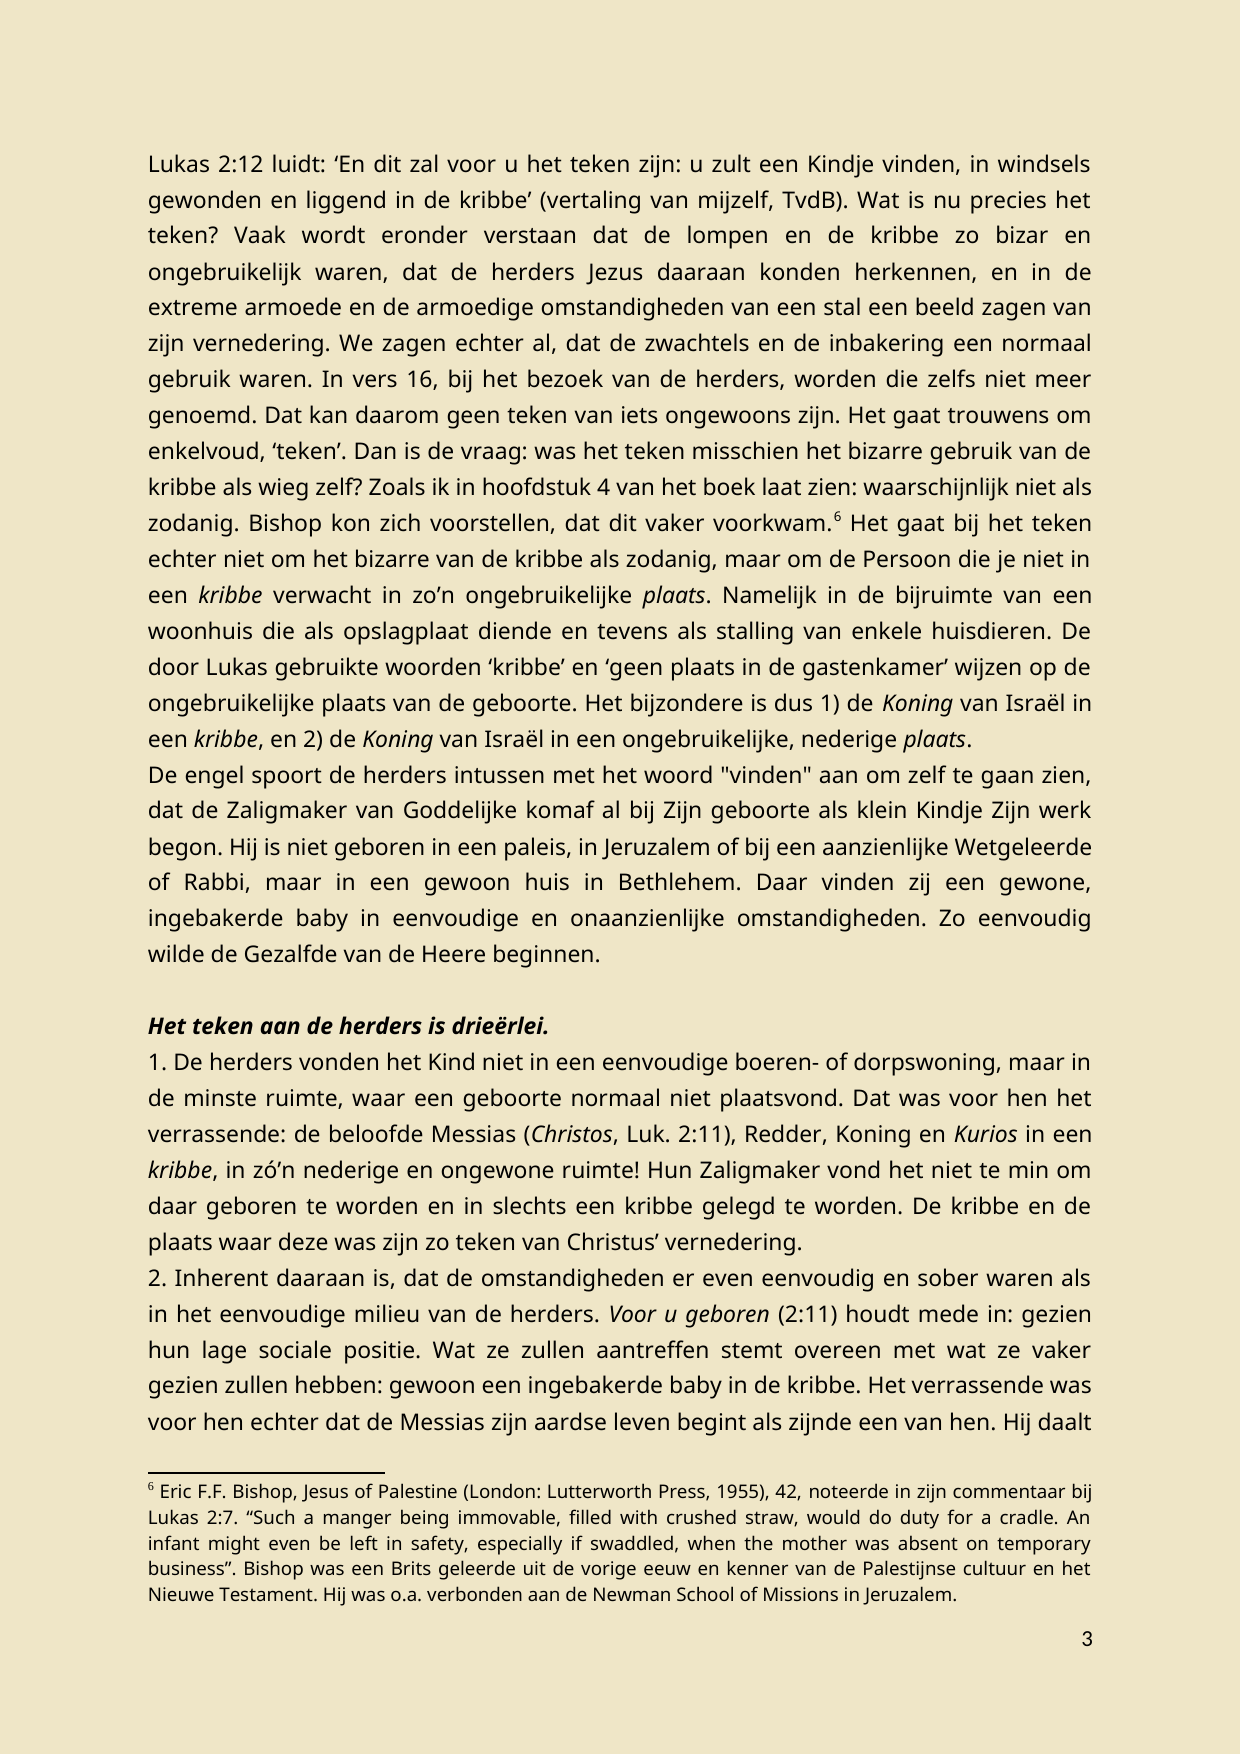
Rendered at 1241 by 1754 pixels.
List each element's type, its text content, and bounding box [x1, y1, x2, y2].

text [148, 1262, 1093, 1437]
text 1. De herders vonden het Kind niet in een eenvoudige boeren- of dorpswoning, maar in de minste ruimte, waar een geboorte normaal niet plaatsvond. Dat was voor hen het verrassende: de beloofde Messias (Christos, Luk. 2:11), Redder, Koning en Kurios in een kribbe, in zó’n nederige en ongewone ruimte! Hun Zaligmaker vond het niet te min om daar geboren te worden en in slechts een kribbe gelegd te worden. De kribbe en de plaats waar deze was zijn zo teken van Christus’ vernedering. [148, 1046, 1093, 1257]
text Het teken aan de herders is drieërlei. [148, 1010, 1093, 1041]
text Lukas 2:12 luidt: ‘En dit zal voor u het teken zijn: u zult een Kindje vinden, in windsels gewonden en liggend in de kribbe’ (vertaling van mijzelf, TvdB). Wat is nu precies het teken? Vaak wordt eronder verstaan dat de lompen en de kribbe zo bizar en ongebruikelijk waren, dat de herders Jezus daaraan konden herkennen, en in de extreme armoede en de armoedige omstandigheden van een stal een beeld zagen van zijn vernedering. We zagen echter al, dat de zwachtels en de inbakering een normaal gebruik waren. In vers 16, bij het bezoek van de herders, worden die zelfs niet meer genoemd. Dat kan daarom geen teken van iets ongewoons zijn. Het gaat trouwens om enkelvoud, ‘teken’. Dan is de vraag: was het teken misschien het bizarre gebruik van de kribbe als wieg zelf? Zoals ik in hoofdstuk 4 van het boek laat zien: waarschijnlijk niet als zodanig. Bishop kon zich voorstellen, dat dit vaker voorkwam. Het gaat bij het teken echter niet om het bizarre van de kribbe als zodanig, maar om de Persoon die je niet in een kribbe verwacht in zo’n ongebruikelijke plaats. Namelijk in de bijruimte van een woonhuis die als opslagplaat diende en tevens als stalling van enkele huisdieren. De door Lukas gebruikte woorden ‘kribbe’ en ‘geen plaats in de gastenkamer’ wijzen op de ongebruikelijke plaats van de geboorte. Het bijzondere is dus 1) de Koning van Israël in een kribbe, en 2) de Koning van Israël in een ongebruikelijke, nederige plaats. [148, 148, 1093, 754]
text De engel spoort de herders intussen met het woord "vinden" aan om zelf te gaan zien, dat de Zaligmaker van Goddelijke komaf al bij Zijn geboorte als klein Kindje Zijn werk begon. Hij is niet geboren in een paleis, in Jeruzalem of bij een aanzienlijke Wetgeleerde of Rabbi, maar in een gewoon huis in Bethlehem. Daar vinden zij een gewone, ingebakerde baby in eenvoudige en onaanzienlijke omstandigheden. Zo eenvoudig wilde de Gezalfde van de Heere beginnen. [148, 758, 1093, 969]
